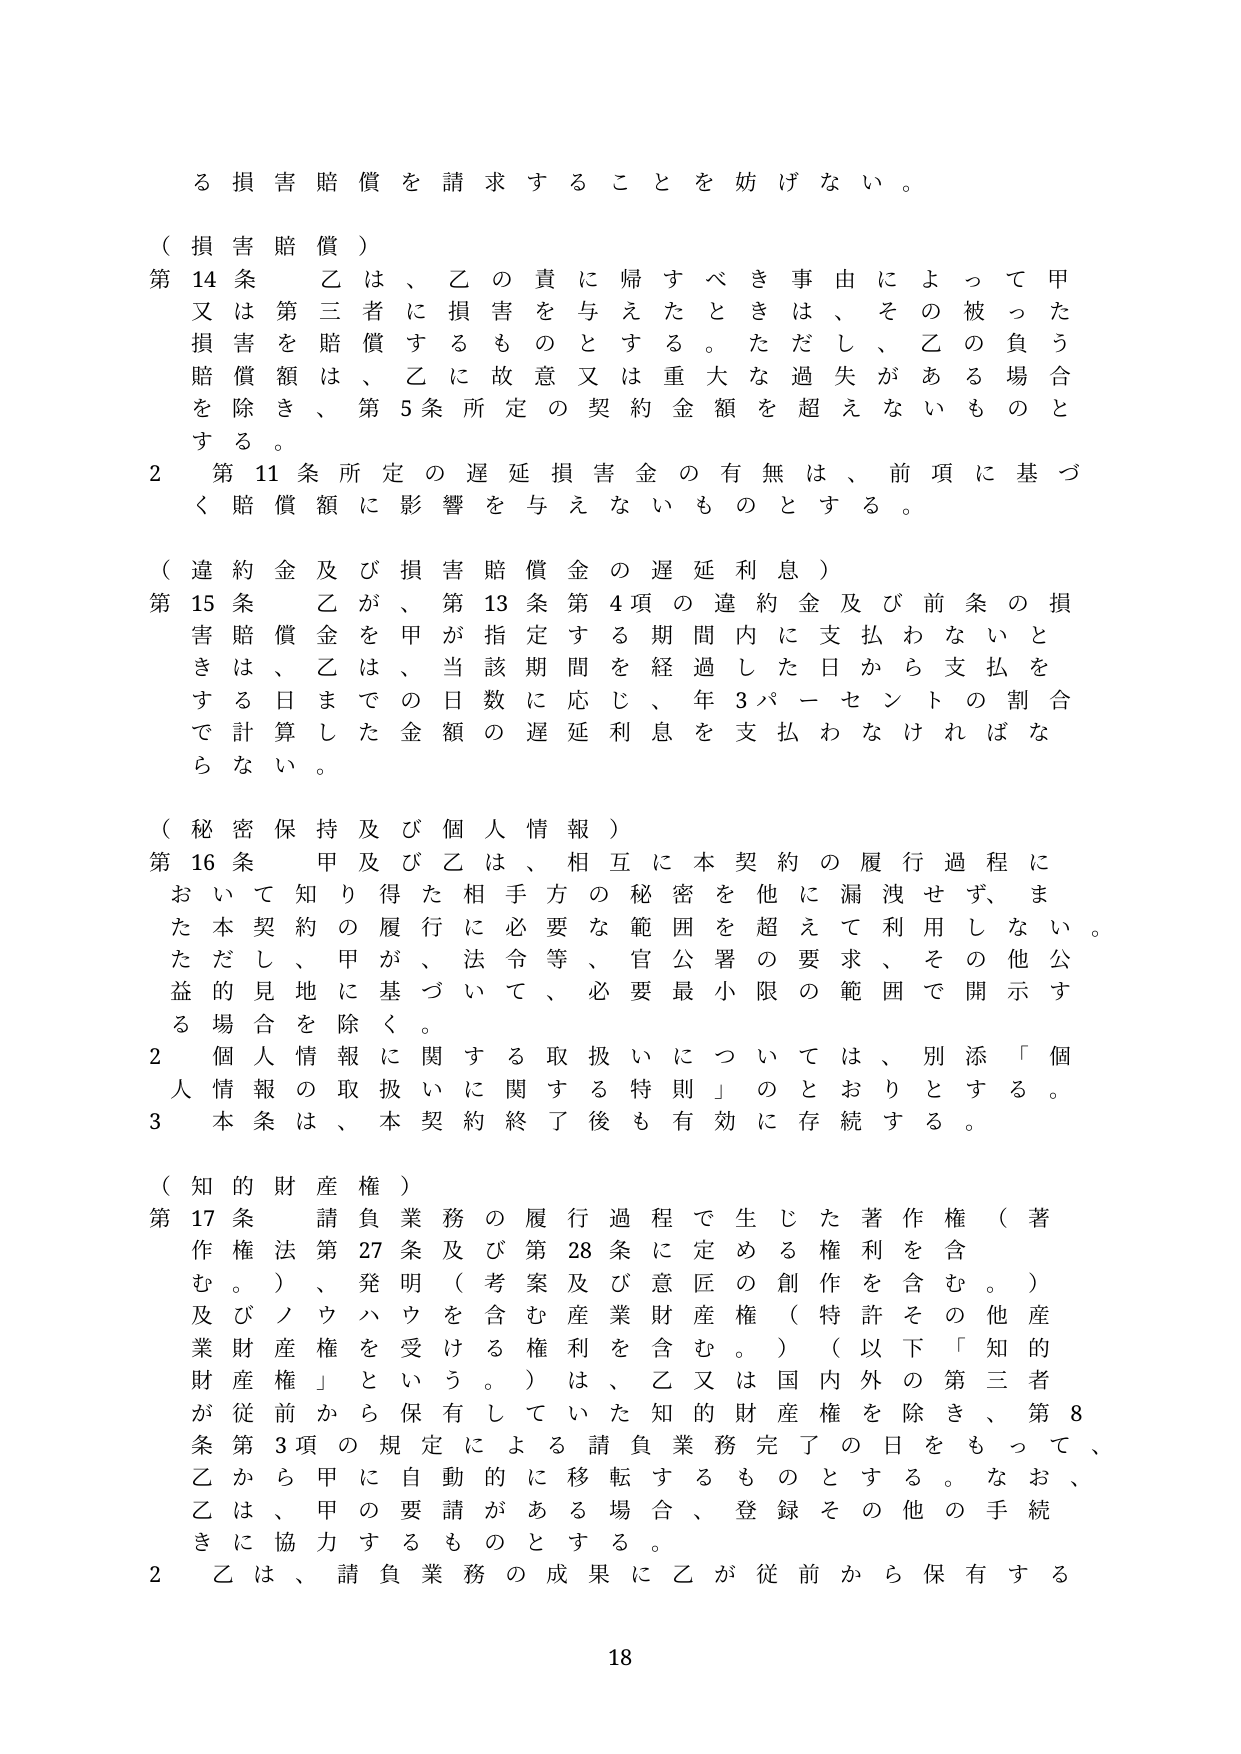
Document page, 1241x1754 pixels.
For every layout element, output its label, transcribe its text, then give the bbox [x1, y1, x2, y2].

text 第17条 請負業務の履行過程で生じた著作権（著作権法第27条及び第28条に定める権利を含む。）、発明（考案及び意匠の創作を含む。）及びノウハウを含む産業財産権（特許その他産業財産権を受ける権利を含む。）（以下「知的財産権」という。）は、乙又は国内外の第三者が従前から保有していた知的財産権を除き、第8条第3項の規定による請負業務完了の日をもって、乙から甲に自動的に移転するものとする。なお、乙は、甲の要請がある場合、登録その他の手続きに協力するものとする。 [149, 1201, 1100, 1557]
text 第16条 甲及び乙は、相互に本契約の履行過程において知り得た相手方の秘密を他に漏洩せず、また本契約の履行に必要な範囲を超えて利用しない。ただし、甲が、法令等、官公署の要求、その他公益的見地に基づいて、必要最小限の範囲で開示する場合を除く。 [149, 844, 1100, 1039]
text （損害賠償） [149, 229, 1091, 261]
text （違約金及び損害賠償金の遅延利息） [149, 553, 1091, 585]
text 第15条 乙が、第13条第4項の違約金及び前条の損害賠償金を甲が指定する期間内に支払わないときは、乙は、当該期間を経過した日から支払をする日までの日数に応じ、年3パーセントの割合で計算した金額の遅延利息を支払わなければならない。 [149, 585, 1100, 780]
text 2 個人情報に関する取扱いについては、別添「個人情報の取扱いに関する特則」のとおりとする。 [149, 1039, 1100, 1104]
text 3 本条は、本契約終了後も有効に存続する。 [149, 1104, 1100, 1136]
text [149, 1557, 1100, 1590]
text （秘密保持及び個人情報） [149, 812, 1100, 844]
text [149, 164, 1099, 197]
text 第14条 乙は、乙の責に帰すべき事由によって甲又は第三者に損害を与えたときは、その被った損害を賠償するものとする。ただし、乙の負う賠償額は、乙に故意又は重大な過失がある場合を除き、第5条所定の契約金額を超えないものとする。 [149, 261, 1091, 456]
text 2 第11条所定の遅延損害金の有無は、前項に基づく賠償額に影響を与えないものとする。 [149, 456, 1100, 521]
text （知的財産権） [149, 1168, 1100, 1201]
